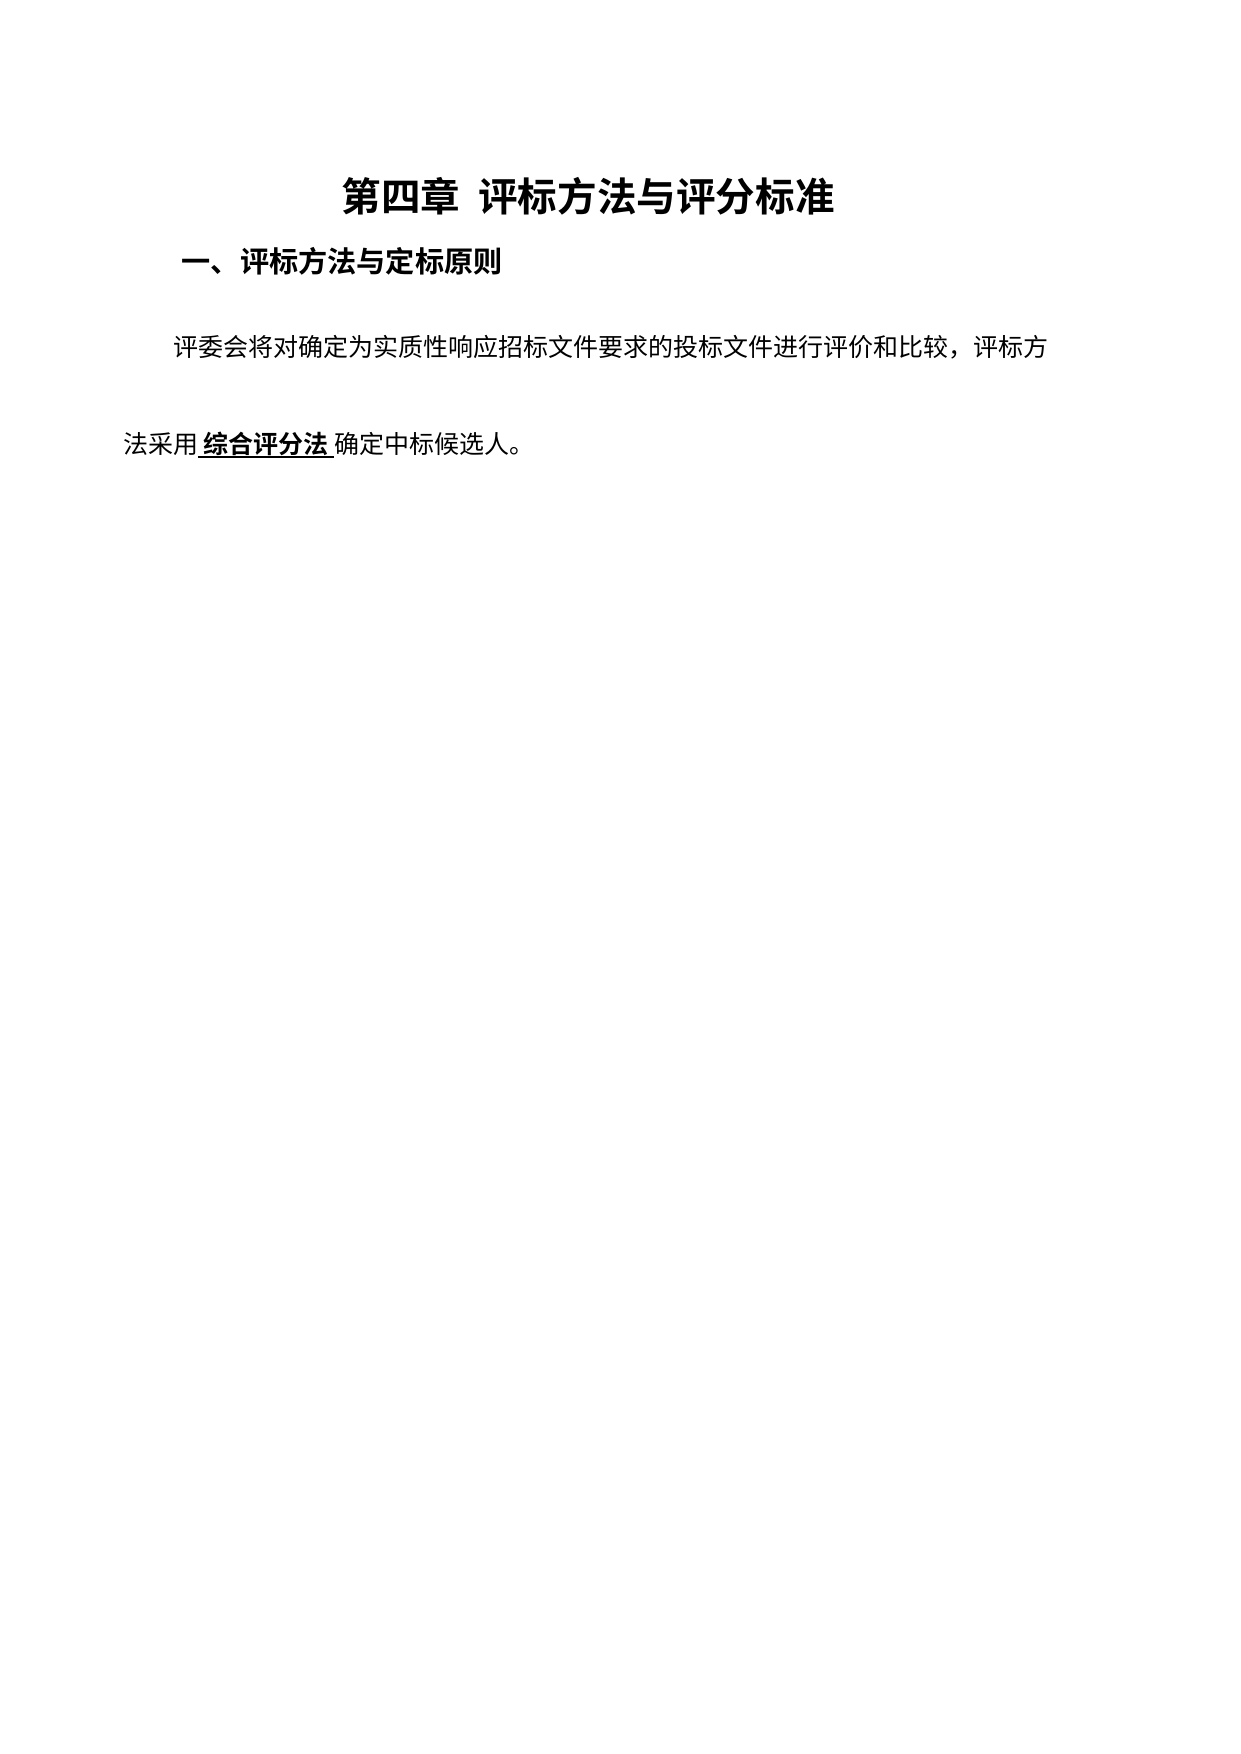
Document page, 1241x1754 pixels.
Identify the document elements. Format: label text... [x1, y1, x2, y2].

text 一、评标方法与定标原则 [123, 227, 1053, 292]
text 评委会将对确定为实质性响应招标文件要求的投标文件进行评价和比较，评标方法采用 确定中标候选人。 [123, 313, 1053, 476]
text 第四章 评标方法与评分标准 [123, 162, 1053, 227]
